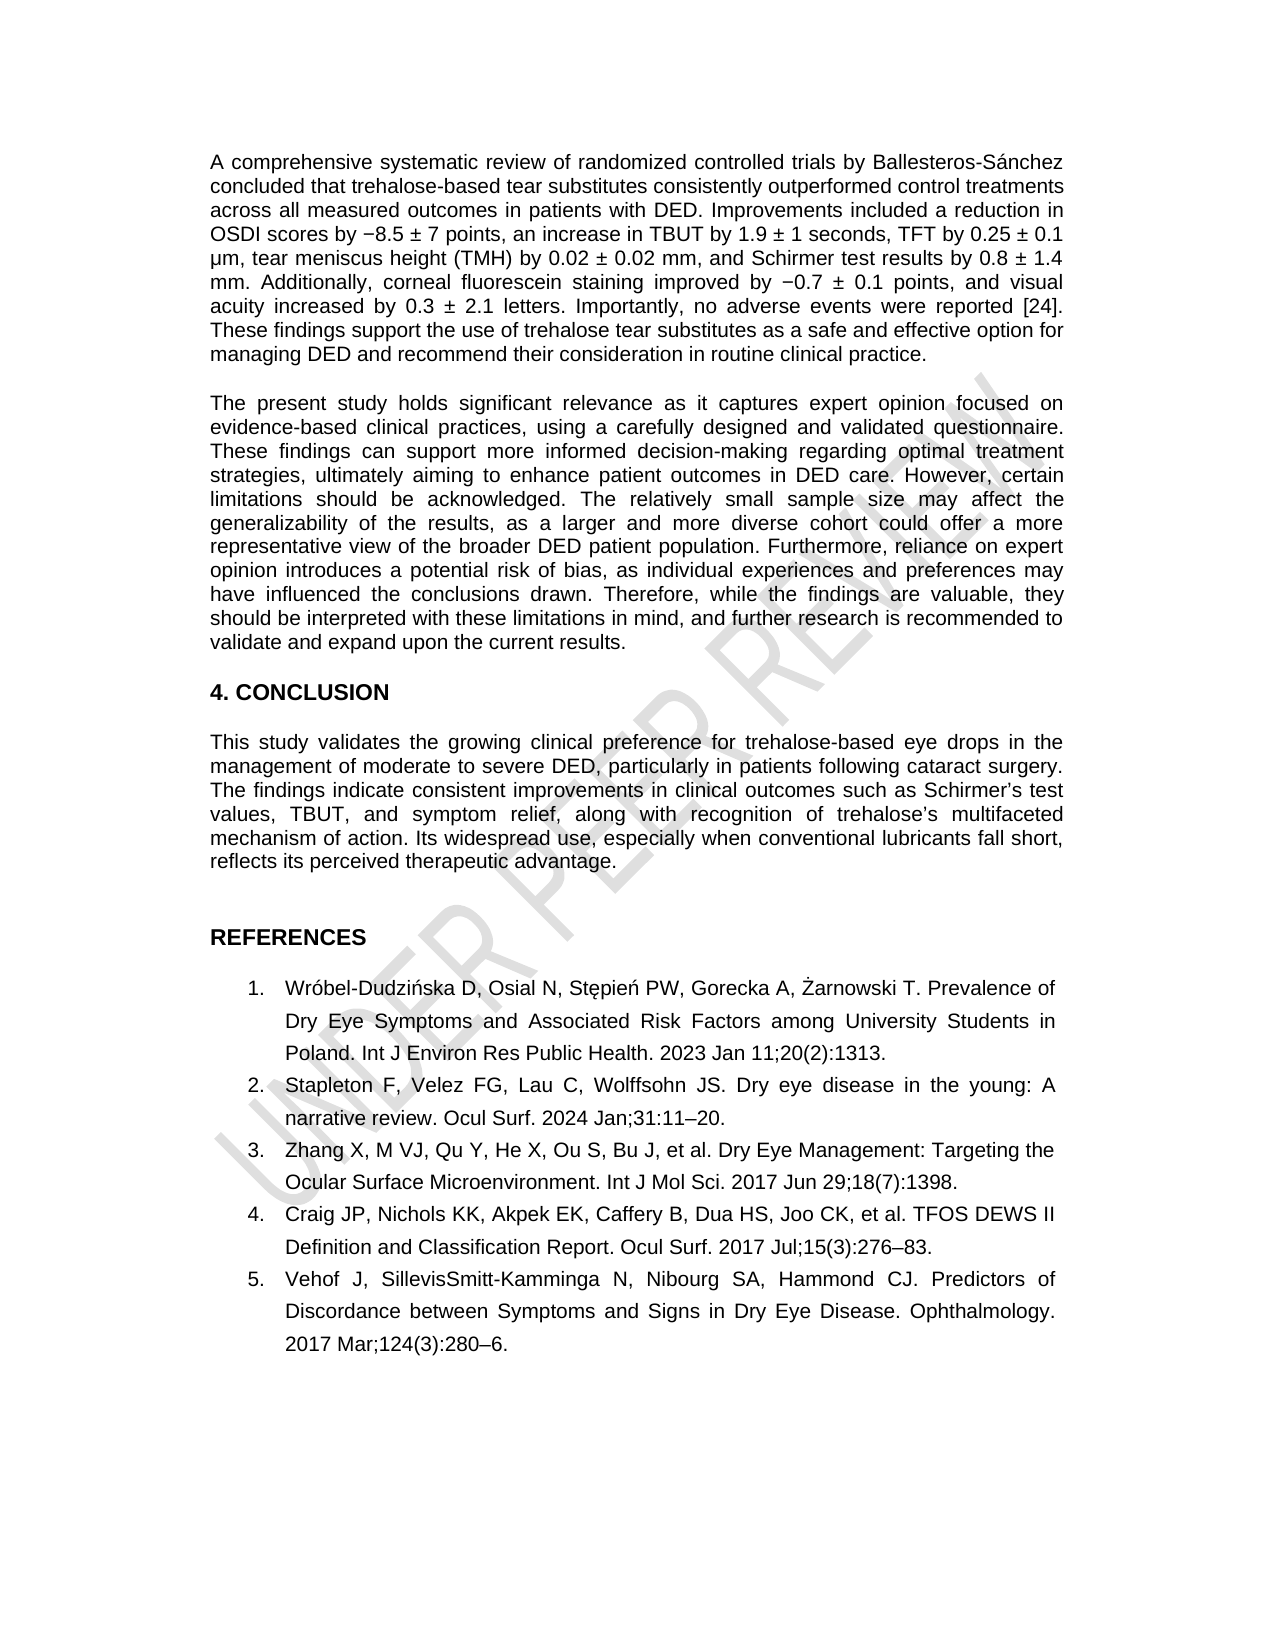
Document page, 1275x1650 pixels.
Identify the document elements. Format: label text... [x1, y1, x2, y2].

text The present study holds significant relevance as it captures expert opinion focused on evidence-based clinical practices, using a carefully designed and validated questionnaire. These findings can support more informed decision-making regarding optimal treatment strategies, ultimately aiming to enhance patient outcomes in DED care. However, certain limitations should be acknowledged. The relatively small sample size may affect the generalizability of the results, as a larger and more diverse cohort could offer a more representative view of the broader DED patient population. Furthermore, reliance on expert opinion introduces a potential risk of bias, as individual experiences and preferences may have influenced the conclusions drawn. Therefore, while the findings are valuable, they should be interpreted with these limitations in mind, and further research is recommended to validate and expand upon the current results. [210, 391, 1065, 654]
list Zhang X, M VJ, Qu Y, He X, Ou S, Bu J, et al. Dry Eye Management: Targeting the Ocular Surface Microenvironment. Int J Mol Sci. 2017 Jun 29;18(7):1398. [247, 1138, 1057, 1194]
text References [210, 923, 1065, 950]
list Wróbel-Dudzińska D, Osial N, Stępień PW, Gorecka A, Żarnowski T. Prevalence of Dry Eye Symptoms and Associated Risk Factors among University Students in Poland. Int J Environ Res Public Health. 2023 Jan 11;20(2):1313. [247, 976, 1057, 1065]
list Craig JP, Nichols KK, Akpek EK, Caffery B, Dua HS, Joo CK, et al. TFOS DEWS II Definition and Classification Report. Ocul Surf. 2017 Jul;15(3):276–83. [247, 1202, 1057, 1258]
text This study validates the growing clinical preference for trehalose-based eye drops in the management of moderate to severe DED, particularly in patients following cataract surgery. The findings indicate consistent improvements in clinical outcomes such as Schirmer’s test values, TBUT, and symptom relief, along with recognition of trehalose’s multifaceted mechanism of action. Its widespread use, especially when conventional lubricants fall short, reflects its perceived therapeutic advantage. [210, 729, 1065, 873]
list Stapleton F, Velez FG, Lau C, Wolffsohn JS. Dry eye disease in the young: A narrative review. Ocul Surf. 2024 Jan;31:11–20. [247, 1073, 1057, 1129]
list Vehof J, SillevisSmitt-Kamminga N, Nibourg SA, Hammond CJ. Predictors of Discordance between Symptoms and Signs in Dry Eye Disease. Ophthalmology. 2017 Mar;124(3):280–6. [247, 1267, 1057, 1355]
text A comprehensive systematic review of randomized controlled trials by Ballesteros-Sánchez concluded that trehalose-based tear substitutes consistently outperformed control treatments across all measured outcomes in patients with DED. Improvements included a reduction in OSDI scores by −8.5 ± 7 points, an increase in TBUT by 1.9 ± 1 seconds, TFT by 0.25 ± 0.1 μm, tear meniscus height (TMH) by 0.02 ± 0.02 mm, and Schirmer test results by 0.8 ± 1.4 mm. Additionally, corneal fluorescein staining improved by −0.7 ± 0.1 points, and visual acuity increased by 0.3 ± 2.1 letters. Importantly, no adverse events were reported [24]. These findings support the use of trehalose tear substitutes as a safe and effective option for managing DED and recommend their consideration in routine clinical practice. [210, 150, 1065, 366]
text 4. Conclusion [210, 679, 1065, 706]
